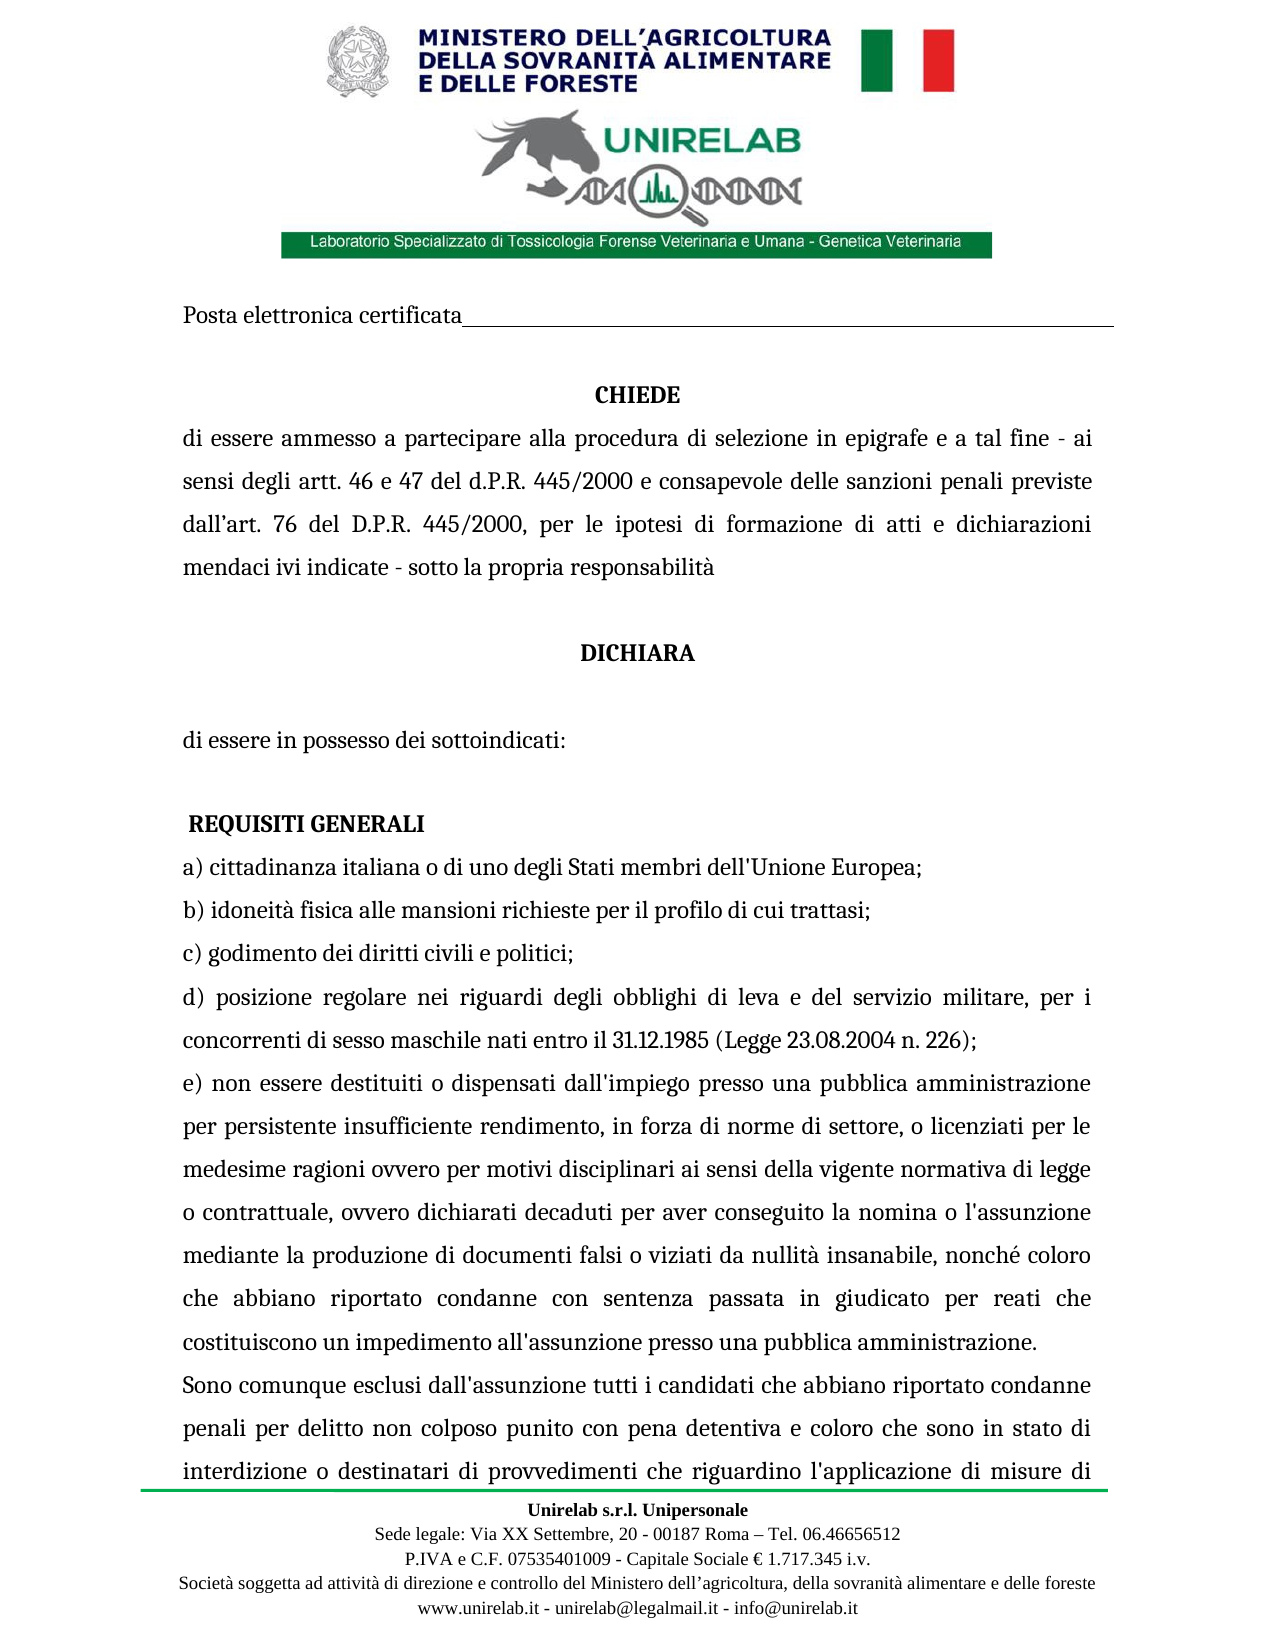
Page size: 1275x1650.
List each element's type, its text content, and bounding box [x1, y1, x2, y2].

picture [281, 22, 993, 259]
text d) posizione regolare nei riguardi degli obblighi di leva e del servizio militare, per i concorrenti di sesso maschile nati entro il 31.12.1985 (Legge 23.08.2004 n. 226); [183, 982, 1092, 1054]
subtitle CHIEDE [183, 381, 1092, 409]
text Posta elettronica certificata [183, 301, 1092, 330]
subtitle REQUISITI GENERALI [183, 810, 1092, 839]
text a) cittadinanza italiana o di uno degli Stati membri dell'Unione Europea; [183, 853, 1092, 882]
text di essere ammesso a partecipare alla procedura di selezione in epigrafe e a tal fine - ai sensi degli artt. 46 e 47 del d.P.R. 445/2000 e consapevole delle sanzioni penali previste dall’art. 76 del D.P.R. 445/2000, per le ipotesi di formazione di atti e dichiarazioni mendaci ivi indicate - sotto la propria responsabilità [183, 424, 1092, 582]
text b) idoneità fisica alle mansioni richieste per il profilo di cui trattasi; [183, 896, 1092, 925]
text di essere in possesso dei sottoindicati: [183, 726, 1092, 754]
subtitle DICHIARA [183, 639, 1092, 668]
text e) non essere destituiti o dispensati dall'impiego presso una pubblica amministrazione per persistente insufficiente rendimento, in forza di norme di settore, o licenziati per le medesime ragioni ovvero per motivi disciplinari ai sensi della vigente normativa di legge o contrattuale, ovvero dichiarati decaduti per aver conseguito la nomina o l'assunzione mediante la produzione di documenti falsi o viziati da nullità insanabile, nonché coloro che abbiano riportato condanne con sentenza passata in giudicato per reati che costituiscono un impedimento all'assunzione presso una pubblica amministrazione. [183, 1069, 1092, 1356]
text c) godimento dei diritti civili e politici; [183, 939, 1092, 968]
